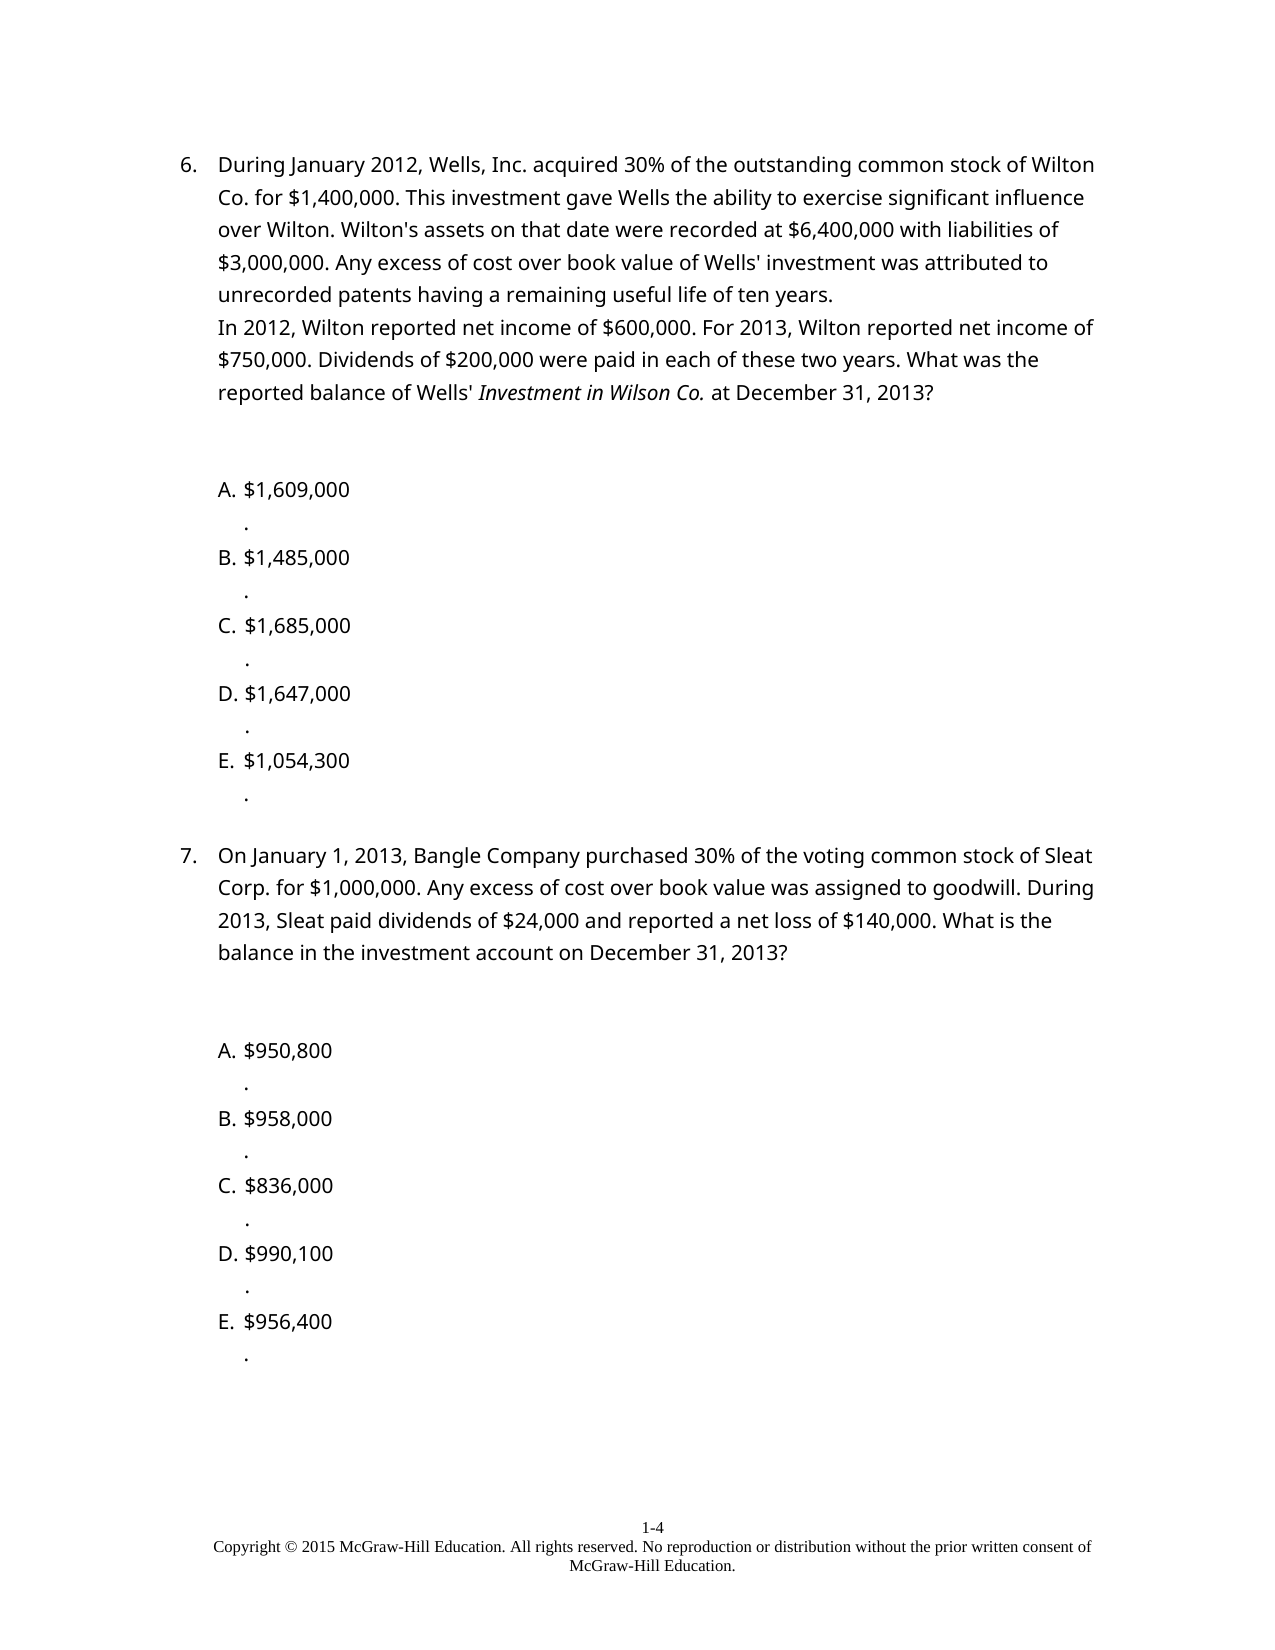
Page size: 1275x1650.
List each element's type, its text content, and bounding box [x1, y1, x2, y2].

table_header During January 2012, Wells, Inc. acquired 30% of the outstanding common stock of Wilton Co. for $1,400,000. This investment gave Wells the ability to exercise significant influence over Wilton. Wilton's assets on that date were recorded at $6,400,000 with liabilities of $3,000,000. Any excess of cost over book value of Wells' investment was attributed to unrecorded patents having a remaining useful life of ten years. In 2012, Wilton reported net income of $600,000. For 2013, Wilton reported net income of $750,000. Dividends of $200,000 were paid in each of these two years. What was the reported balance of Wells' Investment in Wilson Co. at December 31, 2013? [218, 150, 1125, 811]
table_header 7. [180, 841, 218, 1372]
table_header On January 1, 2013, Bangle Company purchased 30% of the voting common stock of Sleat Corp. for $1,000,000. Any excess of cost over book value was assigned to goodwill. During 2013, Sleat paid dividends of $24,000 and reported a net loss of $140,000. What is the balance in the investment account on December 31, 2013? [218, 841, 1125, 1372]
table_header 6. [180, 150, 218, 811]
